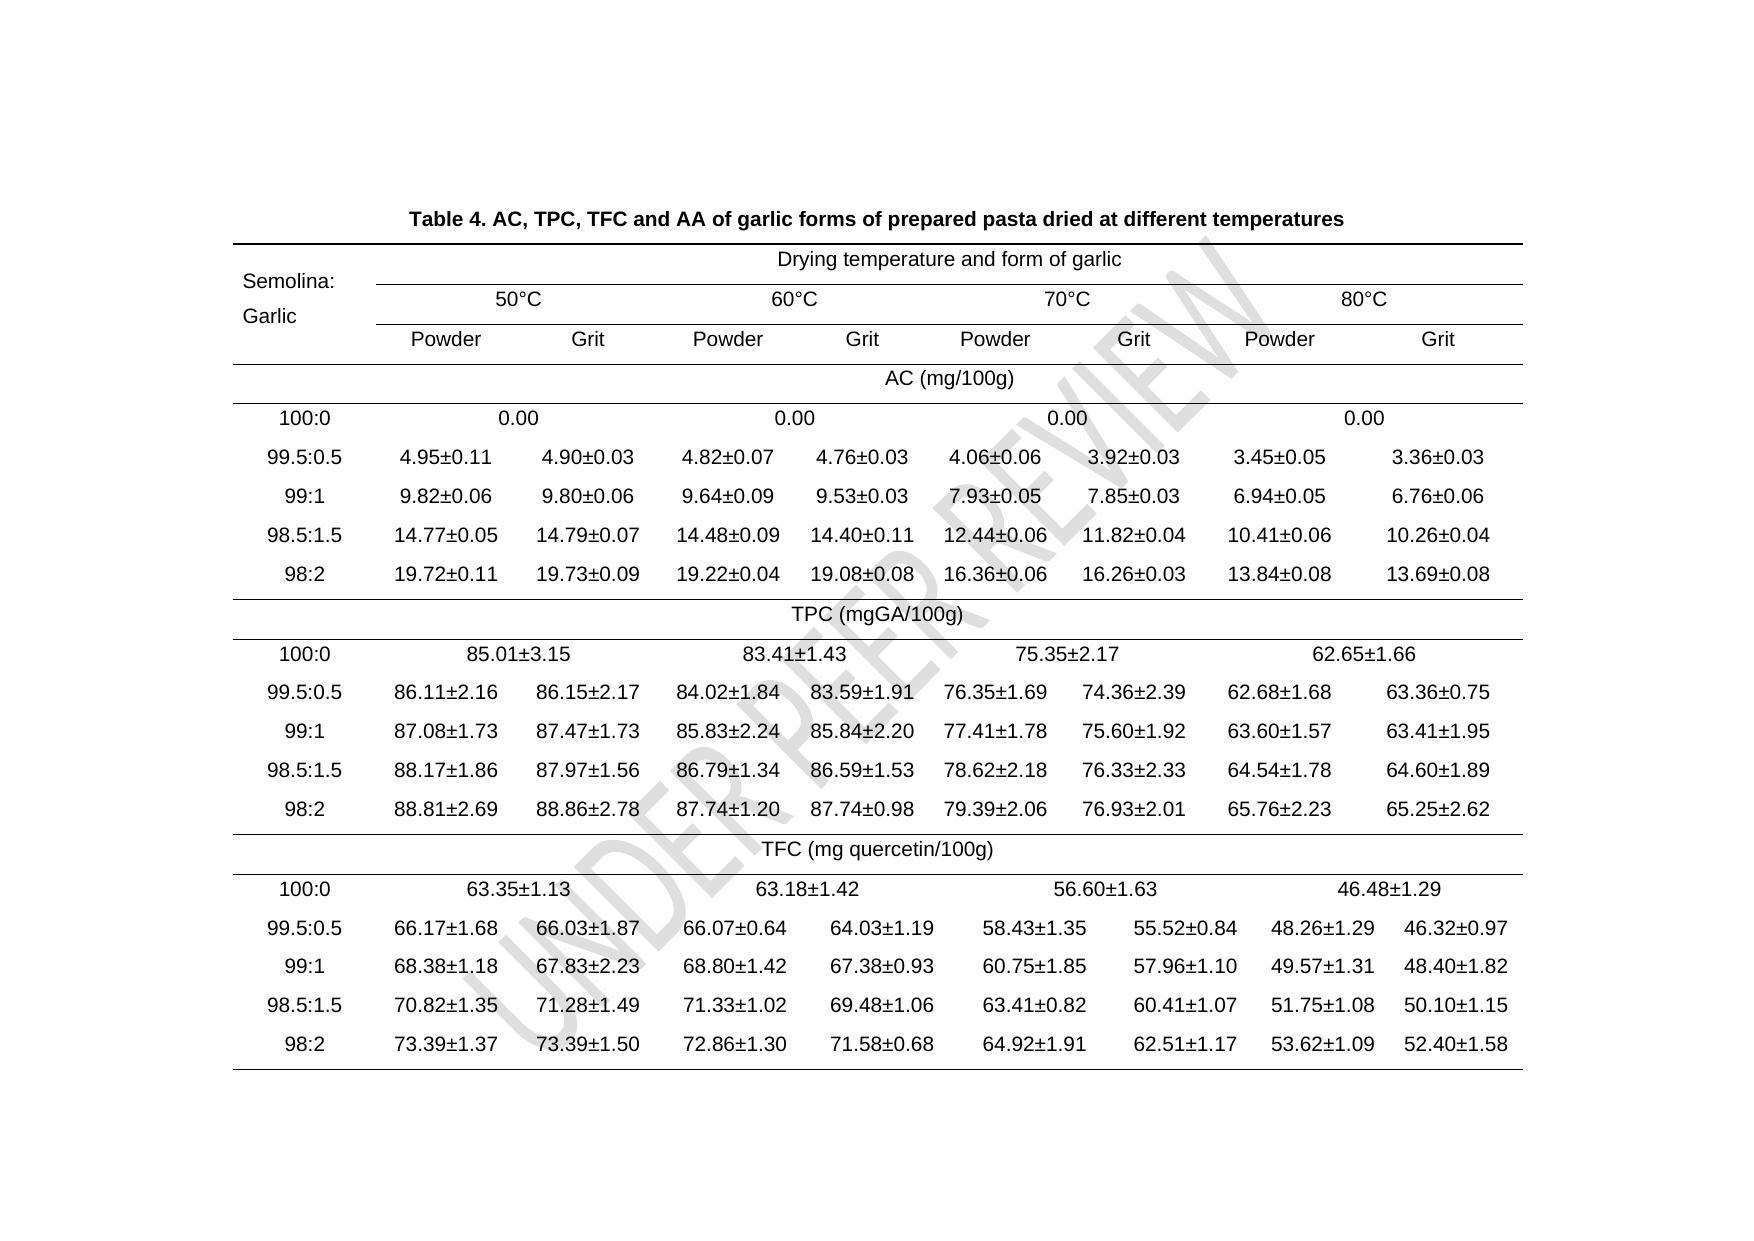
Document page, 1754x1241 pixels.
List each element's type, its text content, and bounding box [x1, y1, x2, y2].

table_cell 72.86±1.30 [660, 1030, 809, 1069]
table_cell 19.22±0.04 [660, 560, 796, 599]
table_cell 88.81±2.69 [376, 795, 515, 834]
table_cell 48.26±1.29 [1256, 914, 1389, 952]
table_cell 0.00 [660, 404, 929, 443]
table_cell 50.10±1.15 [1389, 991, 1522, 1030]
table_cell 4.06±0.06 [929, 443, 1062, 482]
table_cell 4.76±0.03 [796, 443, 929, 482]
table_cell 66.17±1.68 [376, 914, 515, 952]
table_cell 85.84±2.20 [796, 717, 929, 756]
table_cell 71.58±0.68 [809, 1030, 954, 1069]
table_cell Grit [1353, 325, 1522, 363]
table_cell 13.69±0.08 [1353, 560, 1522, 599]
table_cell 50°C [376, 285, 660, 323]
table_cell 85.01±3.15 [376, 640, 660, 678]
table_cell 87.08±1.73 [376, 717, 515, 756]
table_cell 87.47±1.73 [515, 717, 660, 756]
table_cell 10.41±0.06 [1206, 521, 1353, 560]
table_cell 16.26±0.03 [1062, 560, 1206, 599]
table_cell 73.39±1.37 [376, 1030, 515, 1069]
table_cell 69.48±1.06 [809, 991, 954, 1030]
table_cell 60.75±1.85 [955, 953, 1114, 991]
table_cell 63.36±0.75 [1353, 679, 1522, 717]
table_header Drying temperature and form of garlic [376, 245, 1522, 284]
table_cell TPC (mgGA/100g) [233, 600, 1522, 638]
table_cell 6.94±0.05 [1206, 482, 1353, 521]
table_cell 3.36±0.03 [1353, 443, 1522, 482]
table_cell 98:2 [233, 795, 376, 834]
table_cell 63.35±1.13 [376, 875, 660, 914]
table_cell 7.93±0.05 [929, 482, 1062, 521]
table_cell 53.62±1.09 [1256, 1030, 1389, 1069]
table_cell 85.83±2.24 [660, 717, 796, 756]
table_cell 4.82±0.07 [660, 443, 796, 482]
table_cell 57.96±1.10 [1114, 953, 1256, 991]
table_cell 55.52±0.84 [1114, 914, 1256, 952]
table_cell 68.38±1.18 [376, 953, 515, 991]
table_cell Powder [1206, 325, 1353, 363]
table_cell 62.51±1.17 [1114, 1030, 1256, 1069]
table_cell 0.00 [376, 404, 660, 443]
table_cell 75.35±2.17 [929, 640, 1206, 678]
table_cell 65.76±2.23 [1206, 795, 1353, 834]
table_cell 88.86±2.78 [515, 795, 660, 834]
table_cell 77.41±1.78 [929, 717, 1062, 756]
table_cell 64.54±1.78 [1206, 756, 1353, 795]
table_cell 84.02±1.84 [660, 679, 796, 717]
table_cell 76.33±2.33 [1062, 756, 1206, 795]
table_cell 83.59±1.91 [796, 679, 929, 717]
table_cell 70.82±1.35 [376, 991, 515, 1030]
table_cell 88.17±1.86 [376, 756, 515, 795]
table_cell 79.39±2.06 [929, 795, 1062, 834]
table_cell 98:2 [233, 1030, 376, 1069]
table_cell TFC (mg quercetin/100g) [233, 835, 1522, 874]
table_cell 46.48±1.29 [1256, 875, 1522, 914]
table_cell 98.5:1.5 [233, 991, 376, 1030]
table_cell 48.40±1.82 [1389, 953, 1522, 991]
table_cell 100:0 [233, 404, 376, 443]
table_cell 86.79±1.34 [660, 756, 796, 795]
table_cell 64.92±1.91 [955, 1030, 1114, 1069]
table_cell 16.36±0.06 [929, 560, 1062, 599]
table_cell 67.83±2.23 [515, 953, 660, 991]
table_cell 66.03±1.87 [515, 914, 660, 952]
table_cell 14.79±0.07 [515, 521, 660, 560]
table_cell 10.26±0.04 [1353, 521, 1522, 560]
table_cell 19.72±0.11 [376, 560, 515, 599]
table_cell 76.35±1.69 [929, 679, 1062, 717]
table_cell 70°C [929, 285, 1206, 323]
table_cell Powder [660, 325, 796, 363]
table_cell 0.00 [929, 404, 1206, 443]
table_cell 65.25±2.62 [1353, 795, 1522, 834]
table_cell 60°C [660, 285, 929, 323]
table_cell 4.90±0.03 [515, 443, 660, 482]
table_cell 13.84±0.08 [1206, 560, 1353, 599]
table_cell 63.41±0.82 [955, 991, 1114, 1030]
table_cell 100:0 [233, 640, 376, 678]
table_cell 9.64±0.09 [660, 482, 796, 521]
table_cell 19.73±0.09 [515, 560, 660, 599]
table_cell Grit [1062, 325, 1206, 363]
table_cell 98.5:1.5 [233, 756, 376, 795]
table_cell 14.77±0.05 [376, 521, 515, 560]
table_cell 19.08±0.08 [796, 560, 929, 599]
table_cell 99:1 [233, 717, 376, 756]
table_cell 87.74±1.20 [660, 795, 796, 834]
table_cell 14.48±0.09 [660, 521, 796, 560]
table_cell 99:1 [233, 482, 376, 521]
table_cell 100:0 [233, 875, 376, 914]
table_cell 67.38±0.93 [809, 953, 954, 991]
table_cell Powder [929, 325, 1062, 363]
table_cell 58.43±1.35 [955, 914, 1114, 952]
table_cell 60.41±1.07 [1114, 991, 1256, 1030]
table_cell 75.60±1.92 [1062, 717, 1206, 756]
table_cell 3.45±0.05 [1206, 443, 1353, 482]
table_cell 63.60±1.57 [1206, 717, 1353, 756]
table_cell 98:2 [233, 560, 376, 599]
table_cell 4.95±0.11 [376, 443, 515, 482]
table_cell 73.39±1.50 [515, 1030, 660, 1069]
table_cell 49.57±1.31 [1256, 953, 1389, 991]
table_cell 62.68±1.68 [1206, 679, 1353, 717]
table_cell 56.60±1.63 [955, 875, 1256, 914]
table_cell 11.82±0.04 [1062, 521, 1206, 560]
text Table 4. AC, TPC, TFC and AA of garlic forms of prepared pasta dried at different temperatures [148, 207, 1606, 231]
table_cell 87.74±0.98 [796, 795, 929, 834]
table_cell 86.15±2.17 [515, 679, 660, 717]
table_cell 63.41±1.95 [1353, 717, 1522, 756]
table_cell 12.44±0.06 [929, 521, 1062, 560]
table_cell 51.75±1.08 [1256, 991, 1389, 1030]
table_cell 63.18±1.42 [660, 875, 954, 914]
table_cell AC (mg/100g) [376, 365, 1522, 403]
table_cell 78.62±2.18 [929, 756, 1062, 795]
table_cell 87.97±1.56 [515, 756, 660, 795]
table_cell 64.03±1.19 [809, 914, 954, 952]
table_cell 99.5:0.5 [233, 443, 376, 482]
table_cell 0.00 [1206, 404, 1522, 443]
table_cell 6.76±0.06 [1353, 482, 1522, 521]
table_cell 46.32±0.97 [1389, 914, 1522, 952]
table_cell [233, 365, 376, 403]
table_cell 74.36±2.39 [1062, 679, 1206, 717]
table_cell 99.5:0.5 [233, 679, 376, 717]
table_cell 99.5:0.5 [233, 914, 376, 952]
table_cell Powder [376, 325, 515, 363]
table_cell 52.40±1.58 [1389, 1030, 1522, 1069]
table_cell 83.41±1.43 [660, 640, 929, 678]
table_cell 9.82±0.06 [376, 482, 515, 521]
table_cell 14.40±0.11 [796, 521, 929, 560]
table_cell 98.5:1.5 [233, 521, 376, 560]
table_cell 71.33±1.02 [660, 991, 809, 1030]
table_cell 62.65±1.66 [1206, 640, 1522, 678]
table_cell 99:1 [233, 953, 376, 991]
table_cell 76.93±2.01 [1062, 795, 1206, 834]
table_cell 66.07±0.64 [660, 914, 809, 952]
table_cell 64.60±1.89 [1353, 756, 1522, 795]
table_cell 9.80±0.06 [515, 482, 660, 521]
table_cell 68.80±1.42 [660, 953, 809, 991]
table_cell 80°C [1206, 285, 1522, 323]
table_cell 7.85±0.03 [1062, 482, 1206, 521]
table_cell Grit [515, 325, 660, 363]
table_cell 9.53±0.03 [796, 482, 929, 521]
table_cell 71.28±1.49 [515, 991, 660, 1030]
table_cell 3.92±0.03 [1062, 443, 1206, 482]
table_cell 86.59±1.53 [796, 756, 929, 795]
table_cell Grit [796, 325, 929, 363]
table_cell 86.11±2.16 [376, 679, 515, 717]
table_header Semolina: Garlic [233, 245, 376, 363]
